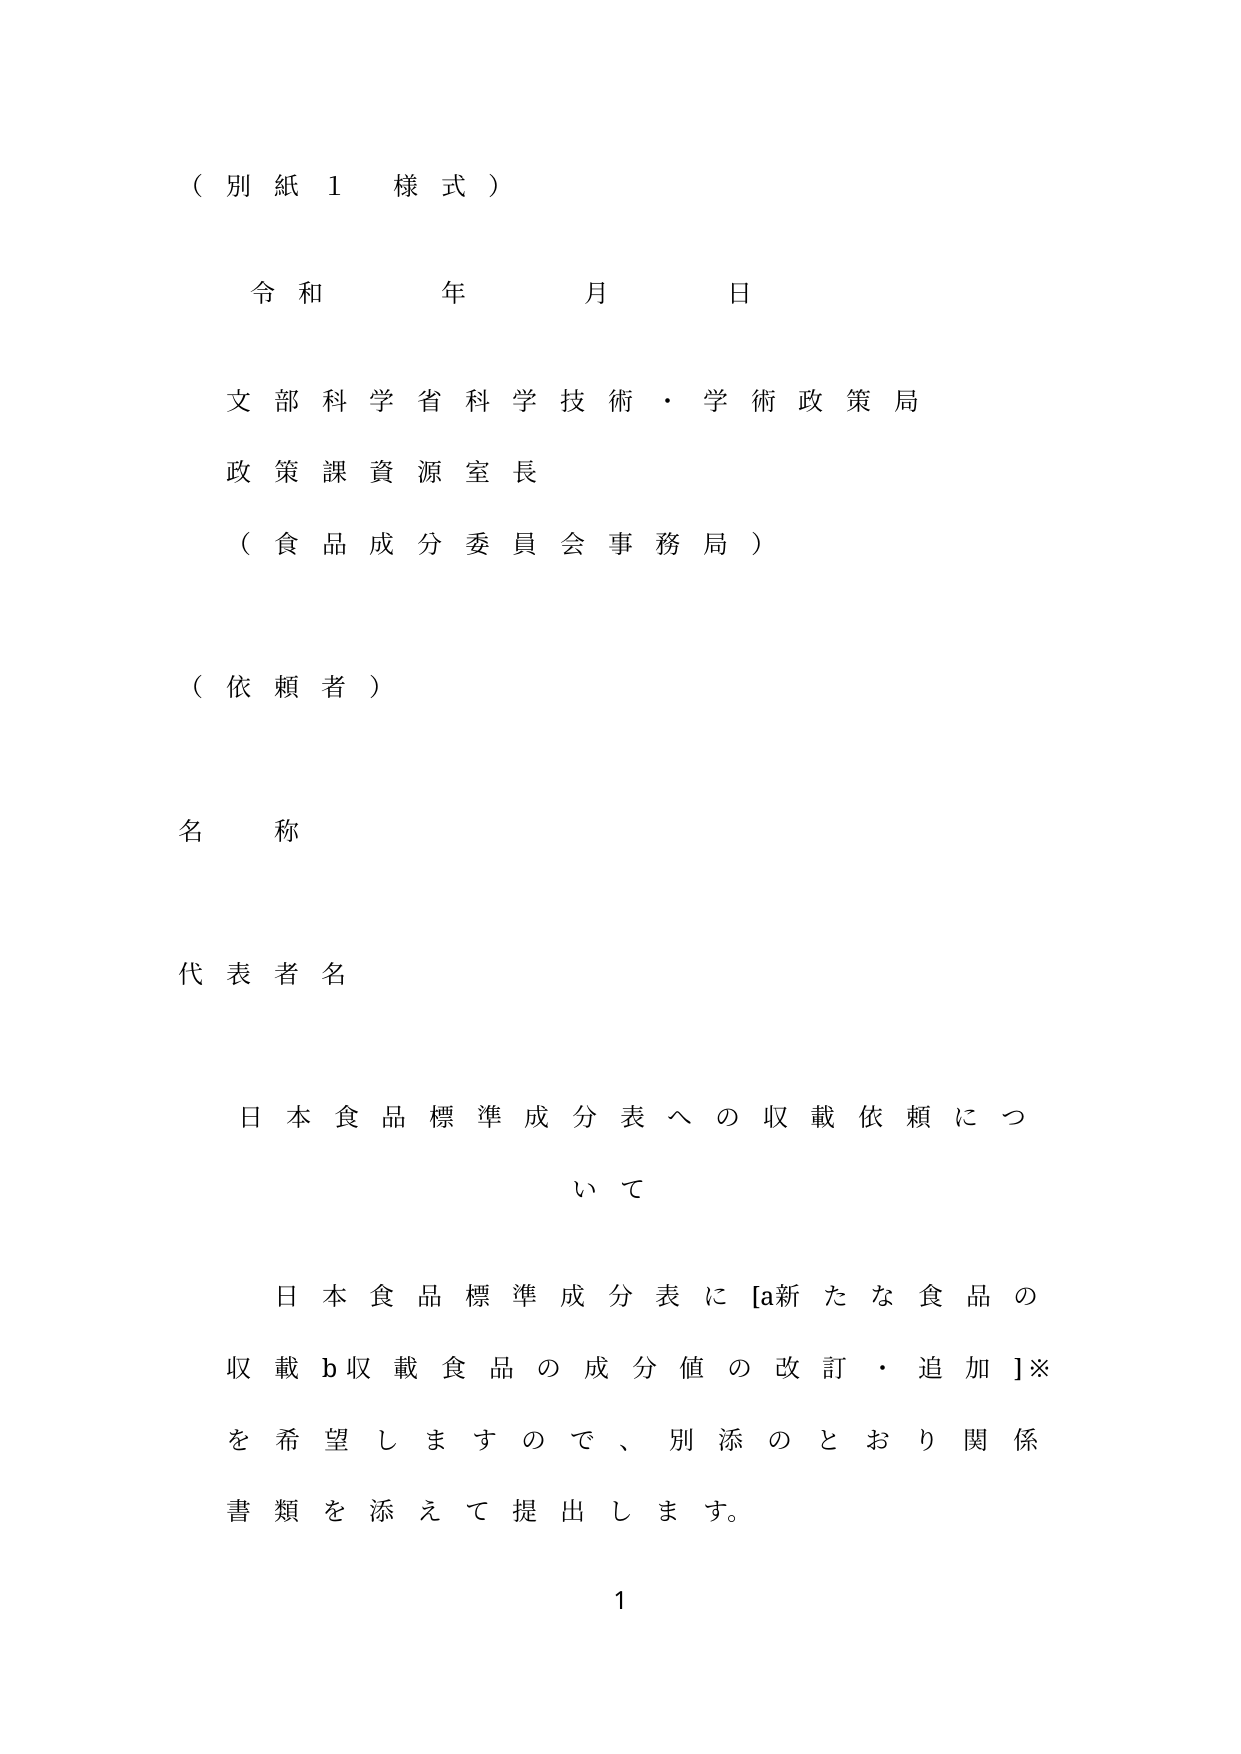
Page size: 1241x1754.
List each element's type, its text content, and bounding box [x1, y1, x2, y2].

text （食品成分委員会事務局） [179, 507, 1061, 578]
text 文部科学省科学技術・学術政策局 [203, 363, 1061, 435]
text 日本食品標準成分表への収載依頼について [179, 1080, 1061, 1223]
text 令和 年 月 日 [179, 220, 1061, 328]
text （依頼者） [179, 578, 1061, 722]
text 政策課資源室長 [179, 435, 1061, 507]
text （別紙１ 様式） [179, 148, 1061, 220]
text 日本食品標準成分表に[a新たな食品の収載b収載食品の成分値の改訂・追加] ※を希望しますので、別添のとおり関係書類を添えて提出します。 [203, 1259, 1061, 1546]
text 名 称 [179, 722, 1061, 865]
text 代表者名 [179, 865, 1061, 1008]
